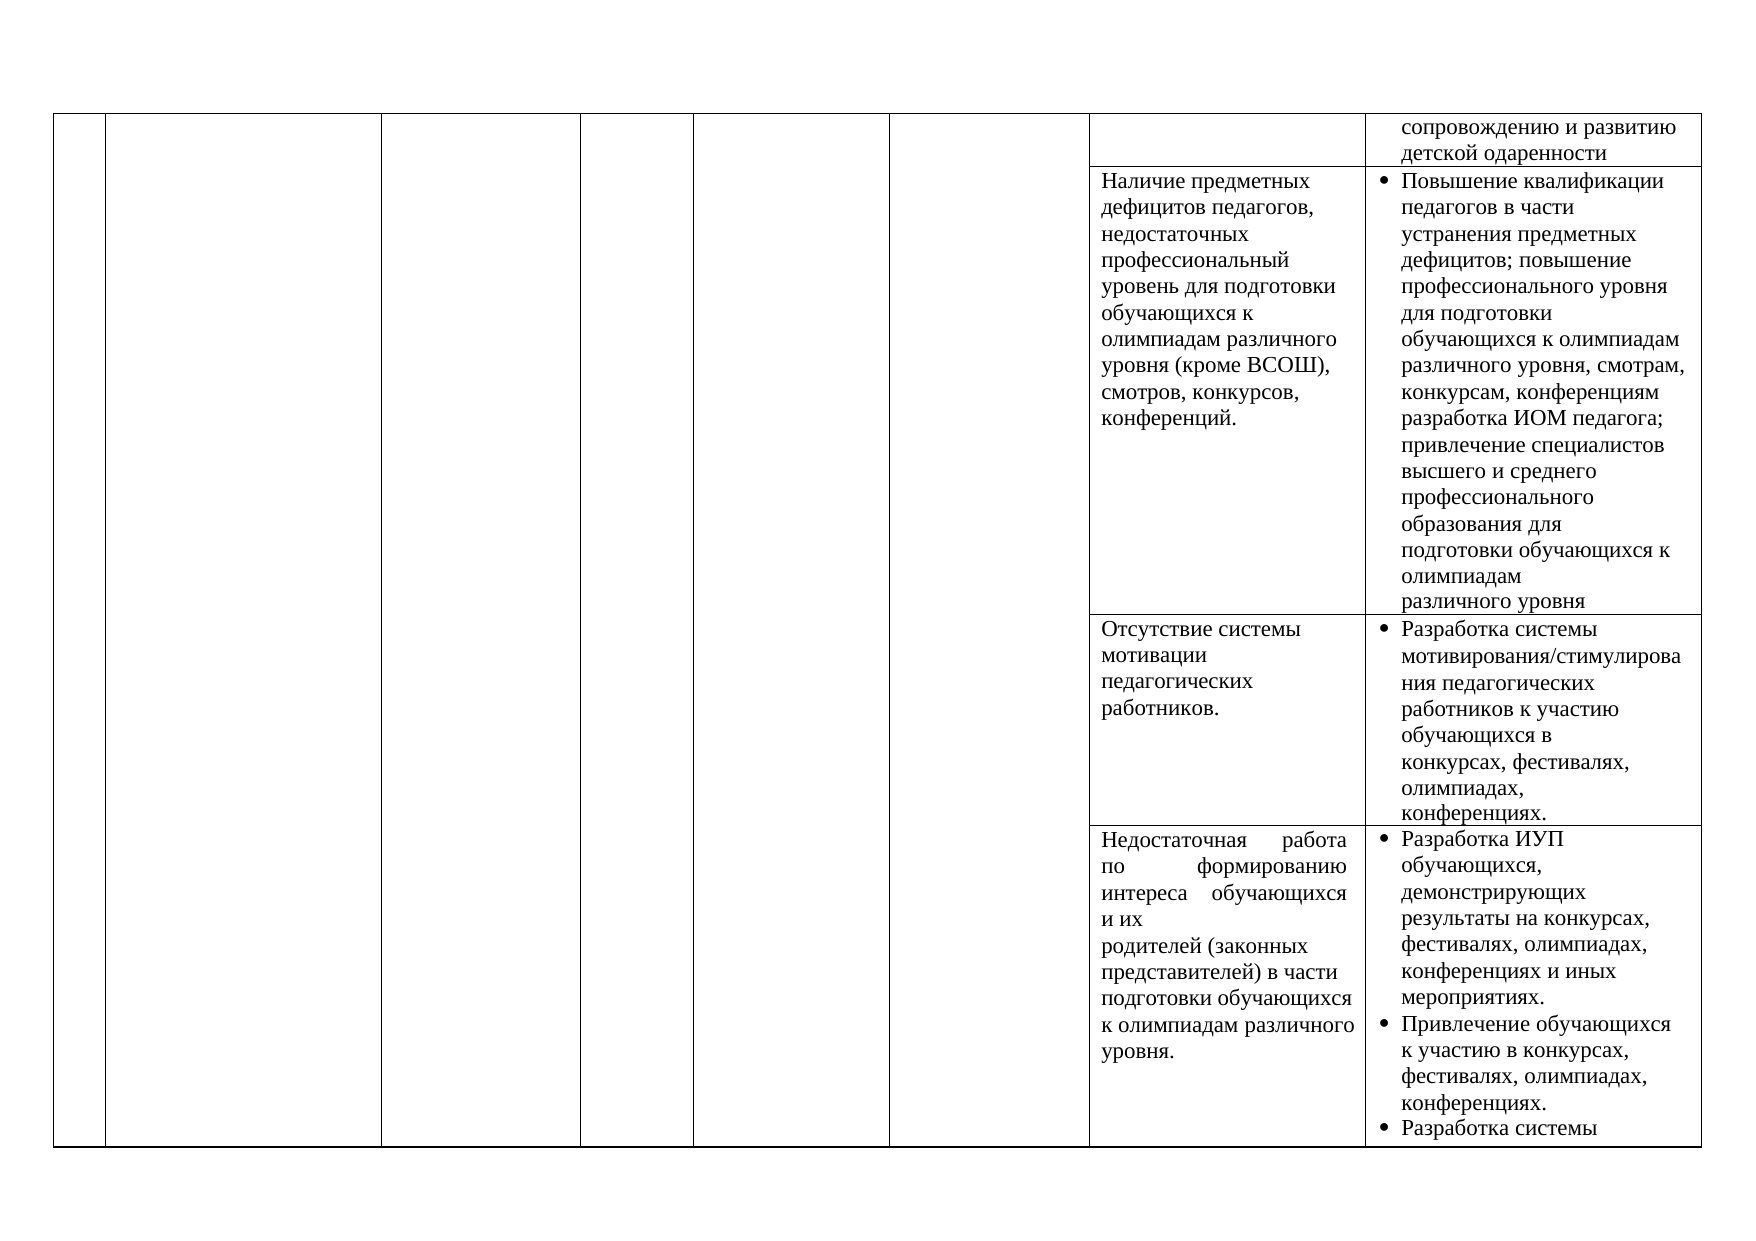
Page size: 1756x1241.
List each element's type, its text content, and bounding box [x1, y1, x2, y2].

table_header [890, 114, 1089, 1146]
table_cell Разработка системы мотивирования/стимулирова ния педагогических работников к участию обучающихся в конкурсах, фестивалях, олимпиадах, конференциях. [1366, 615, 1701, 825]
table_cell Отсутствие системы мотивации педагогических работников. [1090, 615, 1365, 825]
table_cell Повышение квалификации педагогов в части устранения предметных дефицитов; повышение профессионального уровня для подготовки обучающихся к олимпиадам различного уровня, смотрам, конкурсам, конференциям разработка ИОМ педагога; привлечение специалистов высшего и среднего профессионального образования для подготовки обучающихся к олимпиадам различного уровня [1366, 167, 1701, 614]
table_cell Наличие предметных дефицитов педагогов, недостаточных профессиональный уровень для подготовки обучающихся к олимпиадам различного уровня (кроме ВСОШ), смотров, конкурсов, конференций. [1090, 167, 1365, 614]
table_header [106, 114, 381, 1146]
table_header [54, 114, 105, 1146]
table_header сопровождению и развитию детской одаренности [1366, 114, 1701, 166]
table_header [581, 114, 693, 1146]
table_cell Разработка ИУП обучающихся, демонстрирующих результаты на конкурсах, фестивалях, олимпиадах, конференциях и иных мероприятиях. Привлечение обучающихся к участию в конкурсах, фестивалях, олимпиадах, конференциях. Разработка системы [1366, 826, 1701, 1146]
table_header [1090, 114, 1365, 166]
table_header [694, 114, 889, 1146]
table_header [382, 114, 580, 1146]
table_cell Недостаточная работа по формированию интереса обучающихся и их родителей (законных представителей) в части подготовки обучающихся к олимпиадам различного уровня. [1090, 826, 1365, 1146]
